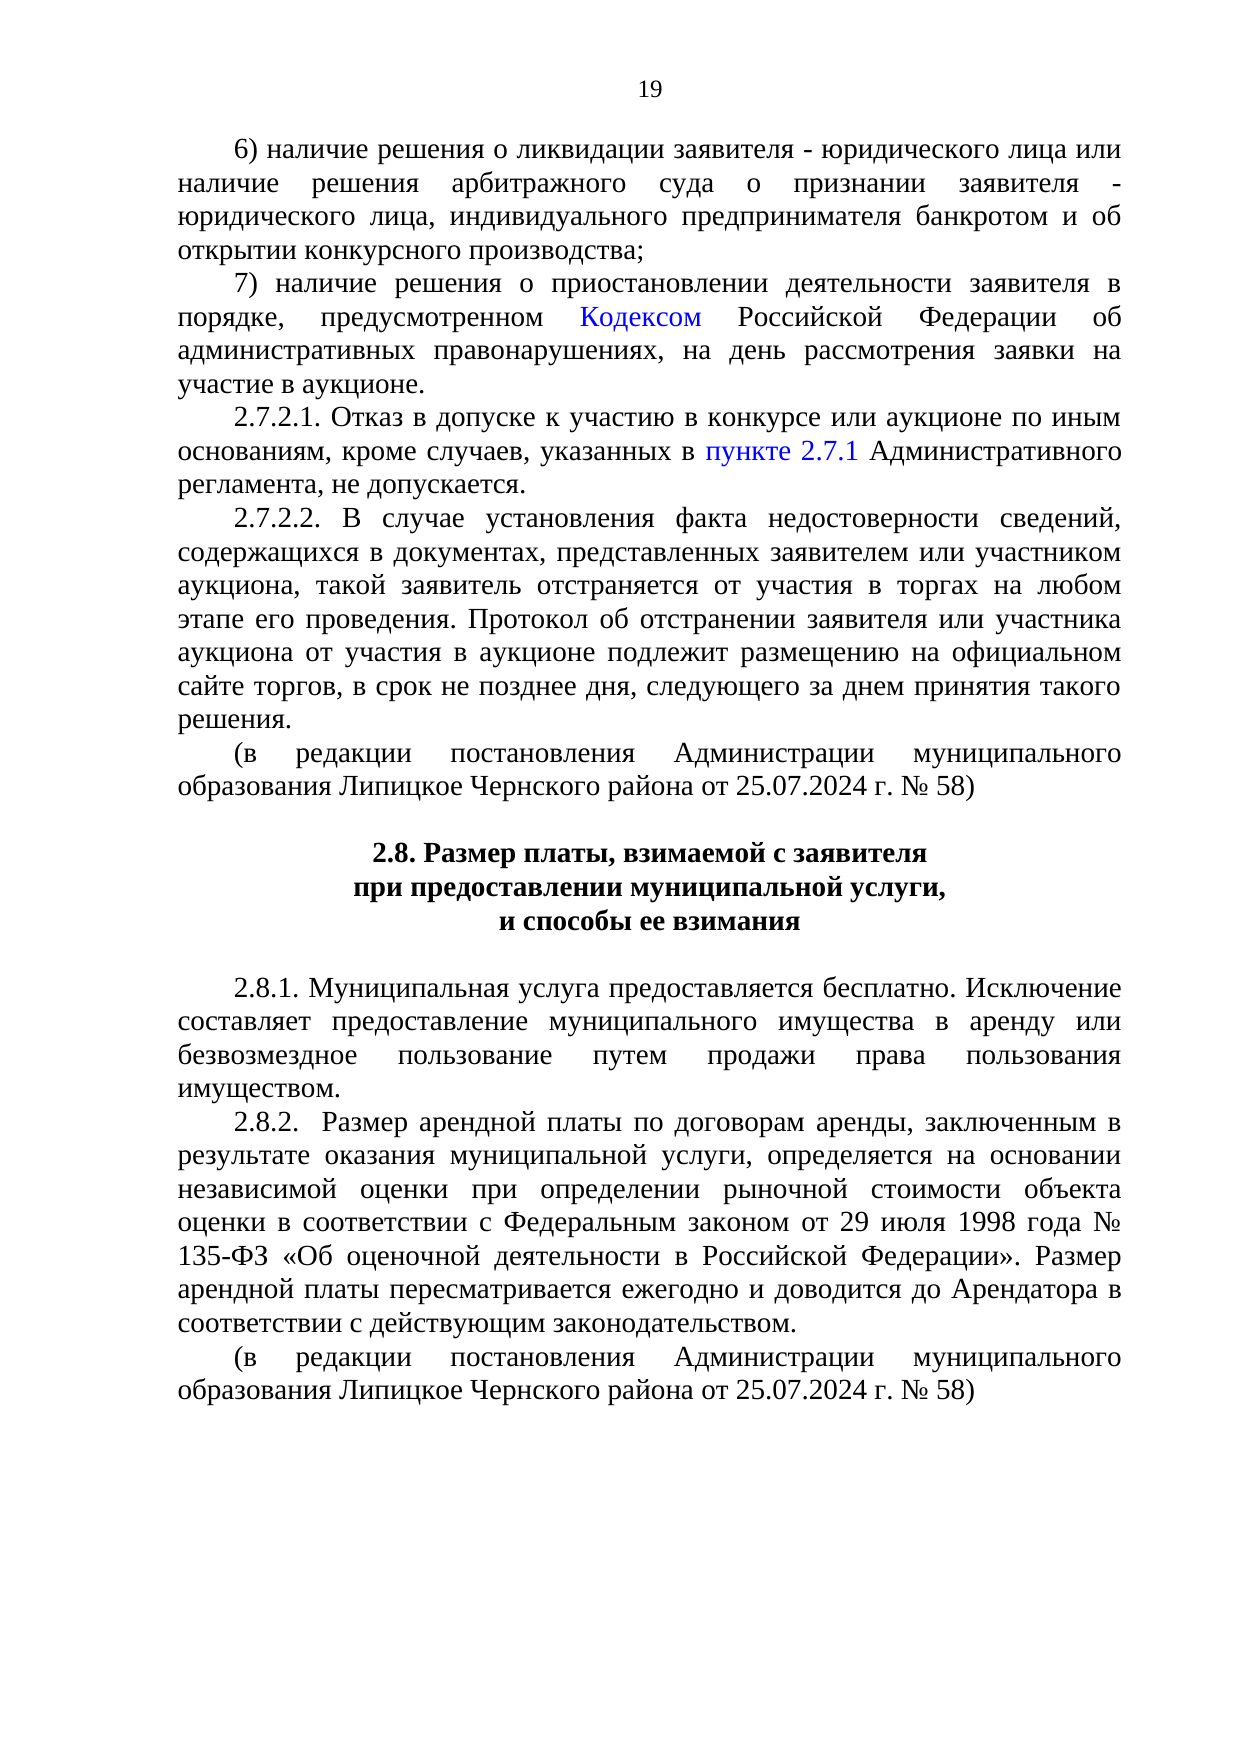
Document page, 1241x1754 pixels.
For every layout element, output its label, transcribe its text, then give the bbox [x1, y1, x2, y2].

text 2.8.1. Муниципальная услуга предоставляется бесплатно. Исключение составляет предоставление муниципального имущества в аренду или безвозмездное пользование путем продажи права пользования имуществом. [177, 970, 1122, 1104]
text 2.7.2.1. Отказ в допуске к участию в конкурсе или аукционе по иным основаниям, кроме случаев, указанных в пункте 2.7.1 Административного регламента, не допускается. [177, 399, 1122, 500]
text 2.7.2.2. В случае установления факта недостоверности сведений, содержащихся в документах, представленных заявителем или участником аукциона, такой заявитель отстраняется от участия в торгах на любом этапе его проведения. Протокол об отстранении заявителя или участника аукциона от участия в аукционе подлежит размещению на официальном сайте торгов, в срок не позднее дня, следующего за днем принятия такого решения. [177, 500, 1122, 735]
text и способы ее взимания [177, 903, 1122, 936]
text 7) наличие решения о приостановлении деятельности заявителя в порядке, предусмотренном Кодексом Российской Федерации об административных правонарушениях, на день рассмотрения заявки на участие в аукционе. [177, 265, 1122, 399]
text (в редакции постановления Администрации муниципального образования Липицкое Чернского района от 25.07.2024 г. № 58) [177, 1339, 1122, 1406]
text 6) наличие решения о ликвидации заявителя - юридического лица или наличие решения арбитражного суда о признании заявителя - юридического лица, индивидуального предпринимателя банкротом и об открытии конкурсного производства; [177, 131, 1122, 265]
text при предоставлении муниципальной услуги, [177, 869, 1122, 903]
text 2.8.2. Размер арендной платы по договорам аренды, заключенным в результате оказания муниципальной услуги, определяется на основании независимой оценки при определении рыночной стоимости объекта оценки в соответствии с Федеральным законом от 29 июля 1998 года № 135-ФЗ «Об оценочной деятельности в Российской Федерации». Размер арендной платы пересматривается ежегодно и доводится до Арендатора в соответствии с действующим законодательством. [177, 1104, 1122, 1339]
text (в редакции постановления Администрации муниципального образования Липицкое Чернского района от 25.07.2024 г. № 58) [177, 735, 1122, 802]
text 2.8. Размер платы, взимаемой с заявителя [177, 836, 1122, 869]
